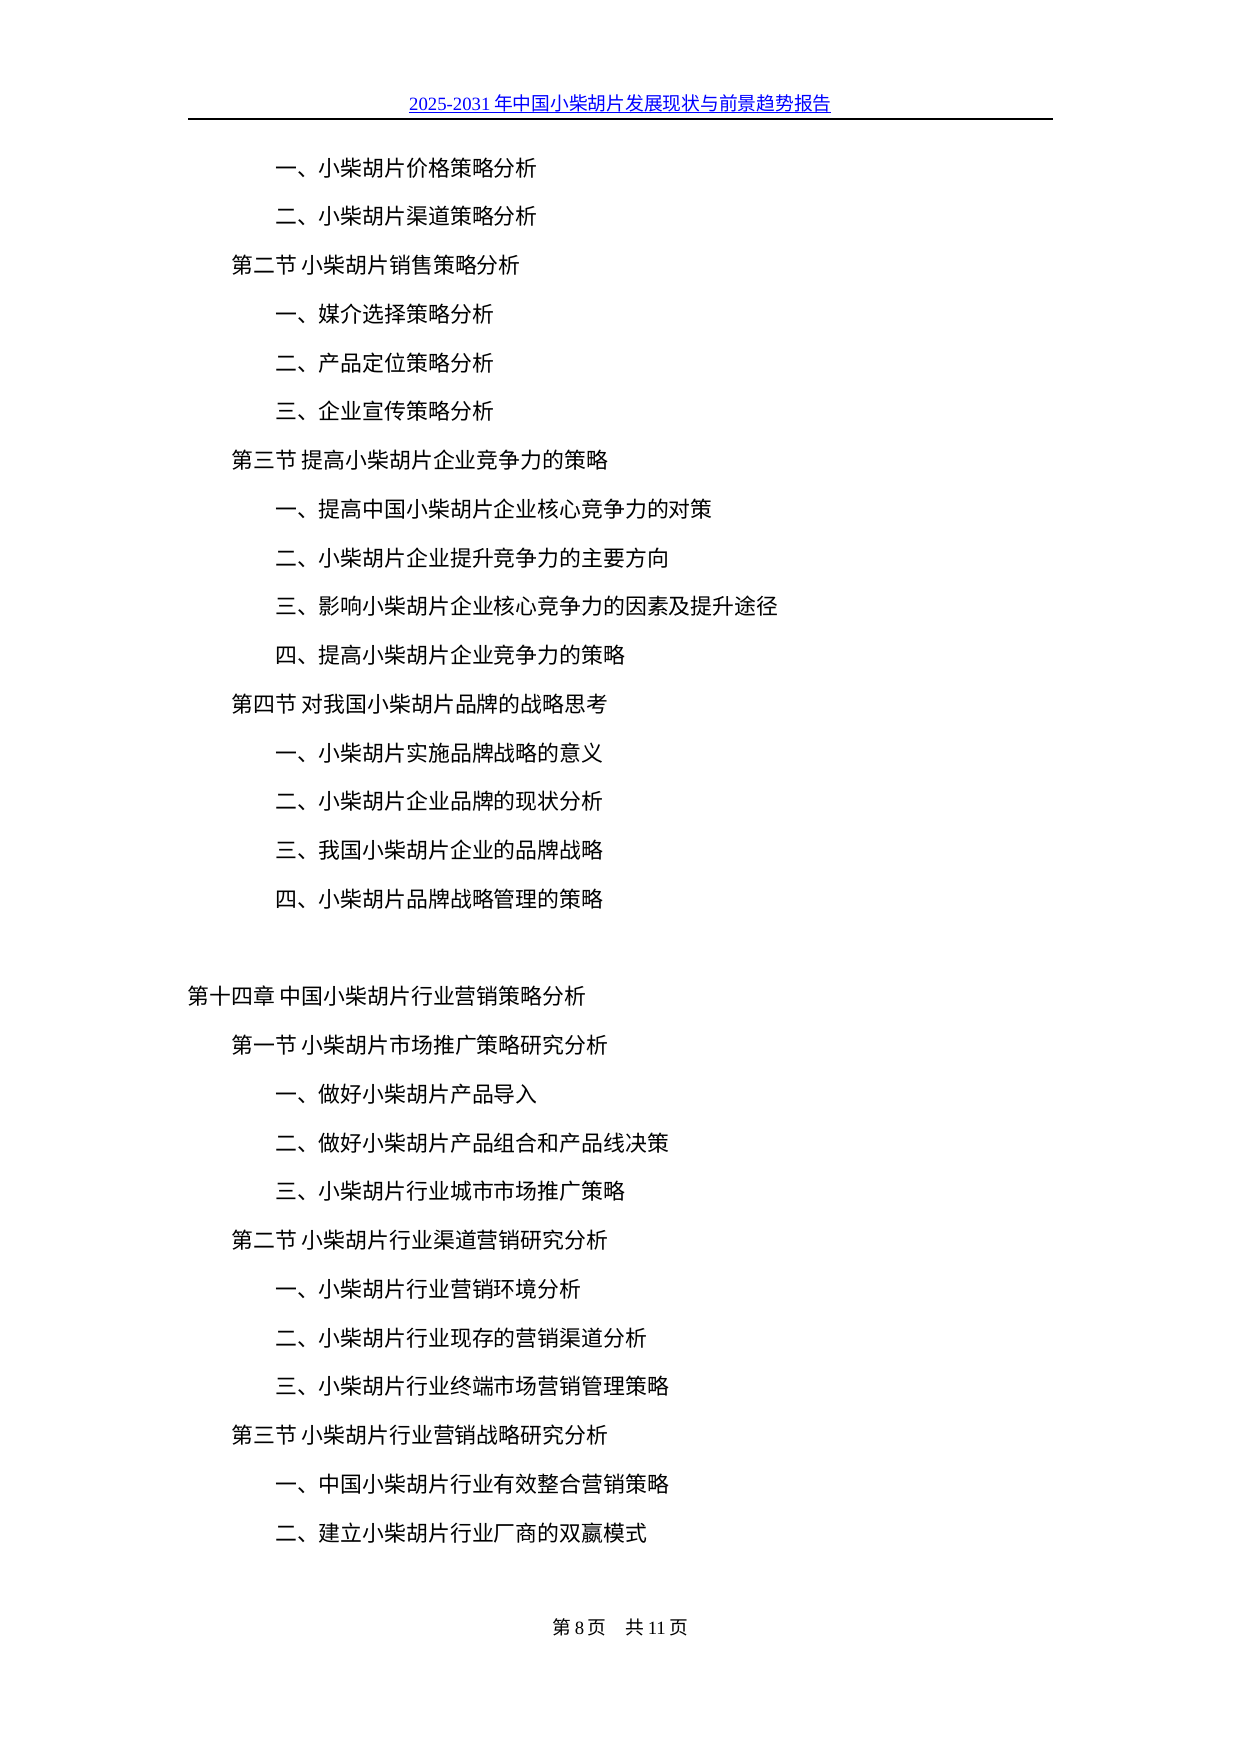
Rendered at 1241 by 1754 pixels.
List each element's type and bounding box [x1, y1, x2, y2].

text [187, 150, 1053, 1548]
